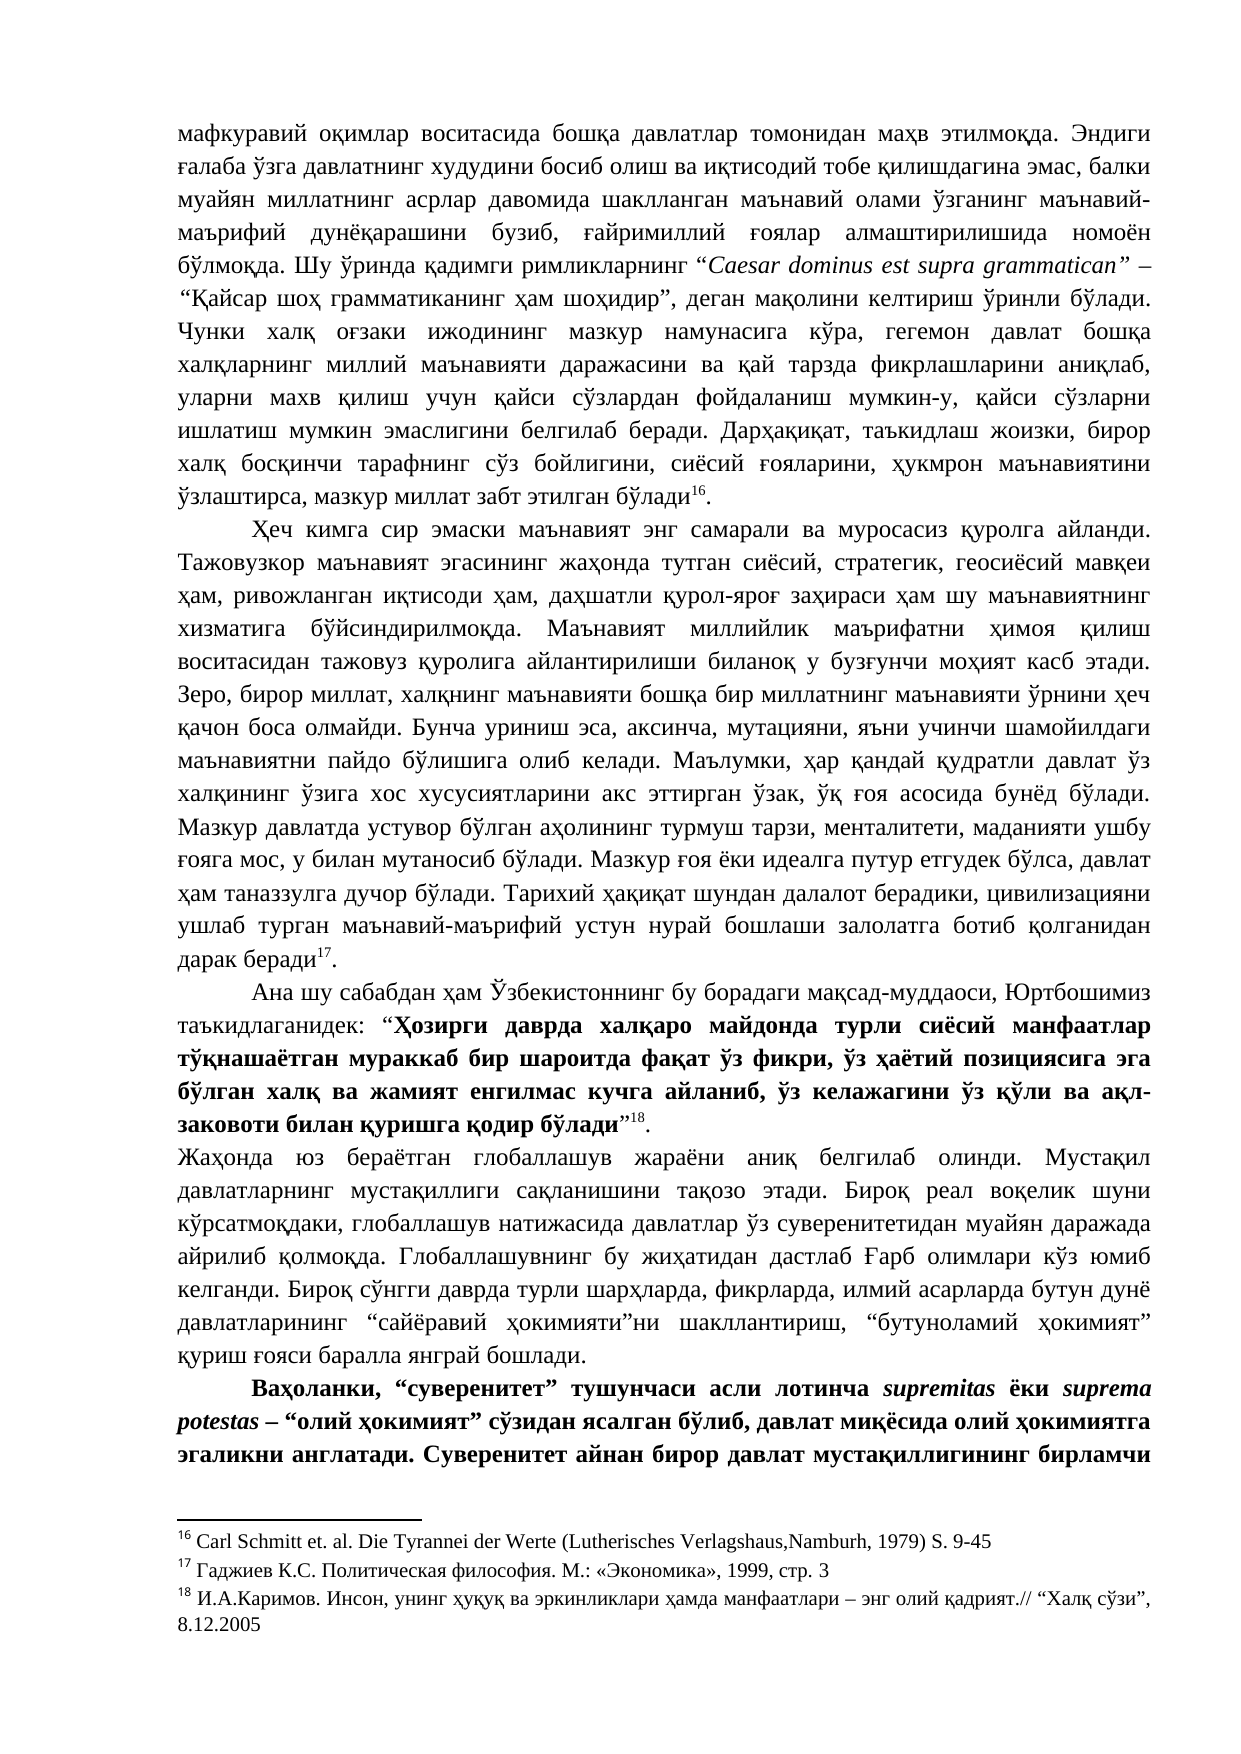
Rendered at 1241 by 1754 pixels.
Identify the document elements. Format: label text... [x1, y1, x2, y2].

text Жаҳонда юз бераётган глобаллашув жараёни аниқ белгилаб олинди. Мустақил давлатларнинг мустақиллиги сақланишини тақозо этади. Бироқ реал воқелик шуни кўрсатмоқдаки, глобаллашув натижасида давлатлар ўз суверенитетидан муайян даражада айрилиб қолмоқда. Глобаллашувнинг бу жиҳатидан дастлаб Ғарб олимлари кўз юмиб келганди. Бироқ сўнгги даврда турли шарҳларда, фикрларда, илмий асарларда бутун дунё давлатларининг “сайёравий ҳокимияти”ни шакллантириш, “бутуноламий ҳокимият” қуриш ғояси баралла янграй бошлади. [177, 1142, 1152, 1369]
text Ҳеч кимга сир эмаски маънавият энг самарали ва муросасиз қуролга айланди. Тажовузкор маънавият эгасининг жаҳонда тутган сиёсий, стратегик, геосиёсий мавқеи ҳам, ривожланган иқтисоди ҳам, даҳшатли қурол-яроғ заҳираси ҳам шу маънавиятнинг хизматига бўйсиндирилмоқда. Маънавият миллийлик маърифатни ҳимоя қилиш воситасидан тажовуз қуролига айлантирилиши биланоқ у бузғунчи моҳият касб этади. Зеро, бирор миллат, халқнинг маънавияти бошқа бир миллатнинг маънавияти ўрнини ҳеч қачон боса олмайди. Бунча уриниш эса, аксинча, мутацияни, яъни учинчи шамойилдаги маънавиятни пайдо бўлишига олиб келади. Маълумки, ҳар қандай қудратли давлат ўз халқининг ўзига хос хусусиятларини акс эттирган ўзак, ўқ ғоя асосида бунёд бўлади. Мазкур давлатда устувор бўлган аҳолининг турмуш тарзи, менталитети, маданияти ушбу ғояга мос, у билан мутаносиб бўлади. Мазкур ғоя ёки идеалга путур етгудек бўлса, давлат ҳам таназзулга дучор бўлади. Тарихий ҳақиқат шундан далалот берадики, цивилизацияни ушлаб турган маънавий-маърифий устун нурай бошлаши залолатга ботиб қолганидан дарак беради. [177, 514, 1152, 972]
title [177, 1373, 1152, 1468]
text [177, 118, 1152, 510]
text Ана шу сабабдан ҳам Ўзбекистоннинг бу борадаги мақсад-муддаоси, Юртбошимиз таъкидлаганидек: “Ҳозирги даврда халқаро майдонда турли сиёсий манфаатлар тўқнашаётган мураккаб бир шароитда фақат ўз фикри, ўз ҳаётий позициясига эга бўлган халқ ва жамият енгилмас кучга айланиб, ўз келажагини ўз қўли ва ақл-заковоти билан қуришга қодир бўлади”. [177, 977, 1152, 1137]
